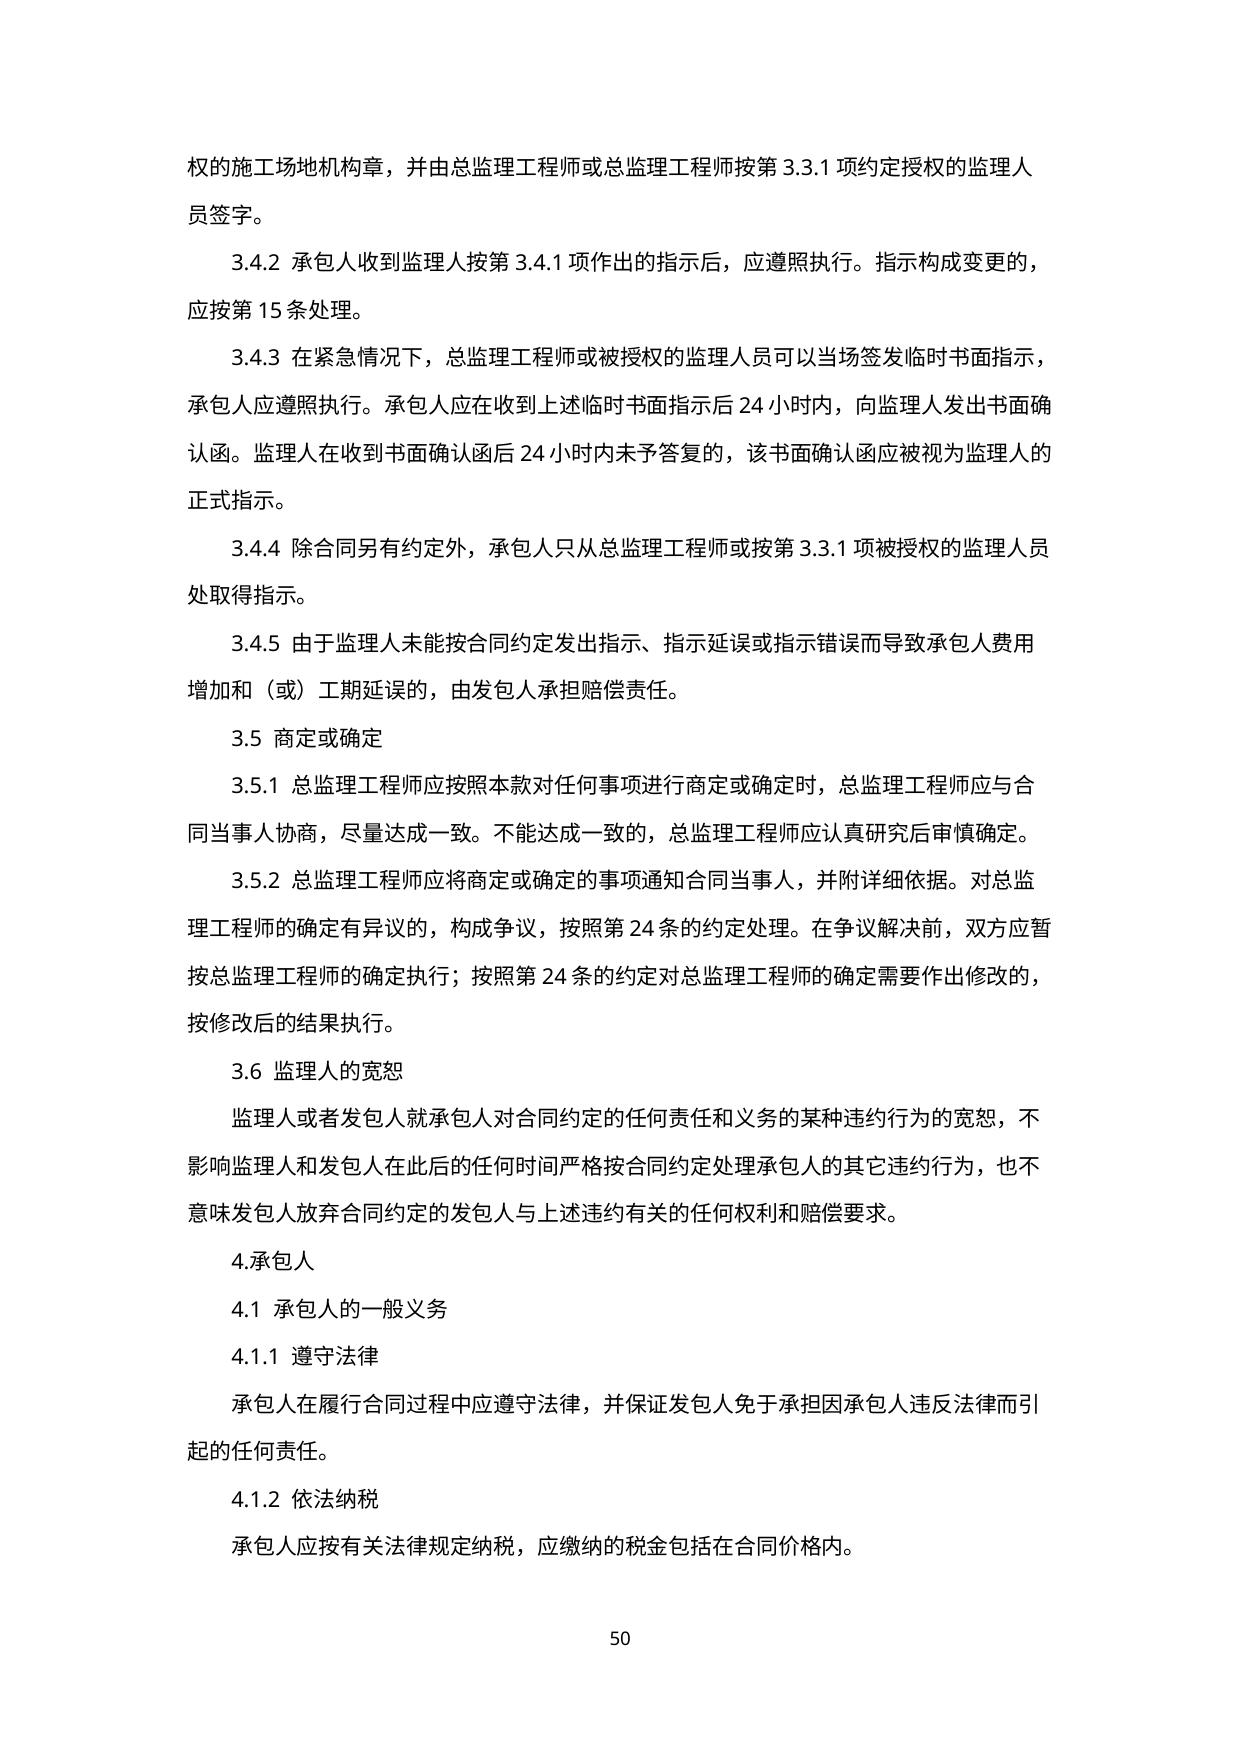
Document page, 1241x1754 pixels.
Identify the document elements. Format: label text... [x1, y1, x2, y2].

text 3.6 监理人的宽恕 [187, 1054, 1053, 1086]
text 3.4.4 除合同另有约定外，承包人只从总监理工程师或按第3.3.1项被授权的监理人员处取得指示。 [187, 531, 1053, 610]
text 承包人应按有关法律规定纳税，应缴纳的税金包括在合同价格内。 [187, 1529, 1053, 1561]
text 4.1.2 依法纳税 [187, 1482, 1053, 1513]
text 3.4.3 在紧急情况下，总监理工程师或被授权的监理人员可以当场签发临时书面指示，承包人应遵照执行。承包人应在收到上述临时书面指示后24小时内，向监理人发出书面确认函。监理人在收到书面确认函后24小时内未予答复的，该书面确认函应被视为监理人的正式指示。 [187, 340, 1053, 515]
text 3.5.1 总监理工程师应按照本款对任何事项进行商定或确定时，总监理工程师应与合同当事人协商，尽量达成一致。不能达成一致的，总监理工程师应认真研究后审慎确定。 [187, 768, 1053, 848]
text 4.1 承包人的一般义务 [187, 1292, 1053, 1323]
text 监理人或者发包人就承包人对合同约定的任何责任和义务的某种违约行为的宽恕，不影响监理人和发包人在此后的任何时间严格按合同约定处理承包人的其它违约行为，也不意味发包人放弃合同约定的发包人与上述违约有关的任何权利和赔偿要求。 [187, 1101, 1053, 1228]
text 3.5.2 总监理工程师应将商定或确定的事项通知合同当事人，并附详细依据。对总监理工程师的确定有异议的，构成争议，按照第24条的约定处理。在争议解决前，双方应暂按总监理工程师的确定执行；按照第24条的约定对总监理工程师的确定需要作出修改的，按修改后的结果执行。 [187, 863, 1053, 1038]
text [187, 150, 1053, 229]
text 承包人在履行合同过程中应遵守法律，并保证发包人免于承担因承包人违反法律而引起的任何责任。 [187, 1387, 1053, 1466]
text 4.1.1 遵守法律 [187, 1339, 1053, 1371]
text 4.承包人 [187, 1244, 1053, 1276]
text 3.5 商定或确定 [187, 721, 1053, 753]
text 3.4.2 承包人收到监理人按第3.4.1项作出的指示后，应遵照执行。指示构成变更的，应按第15条处理。 [187, 245, 1053, 324]
text 3.4.5 由于监理人未能按合同约定发出指示、指示延误或指示错误而导致承包人费用增加和（或）工期延误的，由发包人承担赔偿责任。 [187, 626, 1053, 705]
